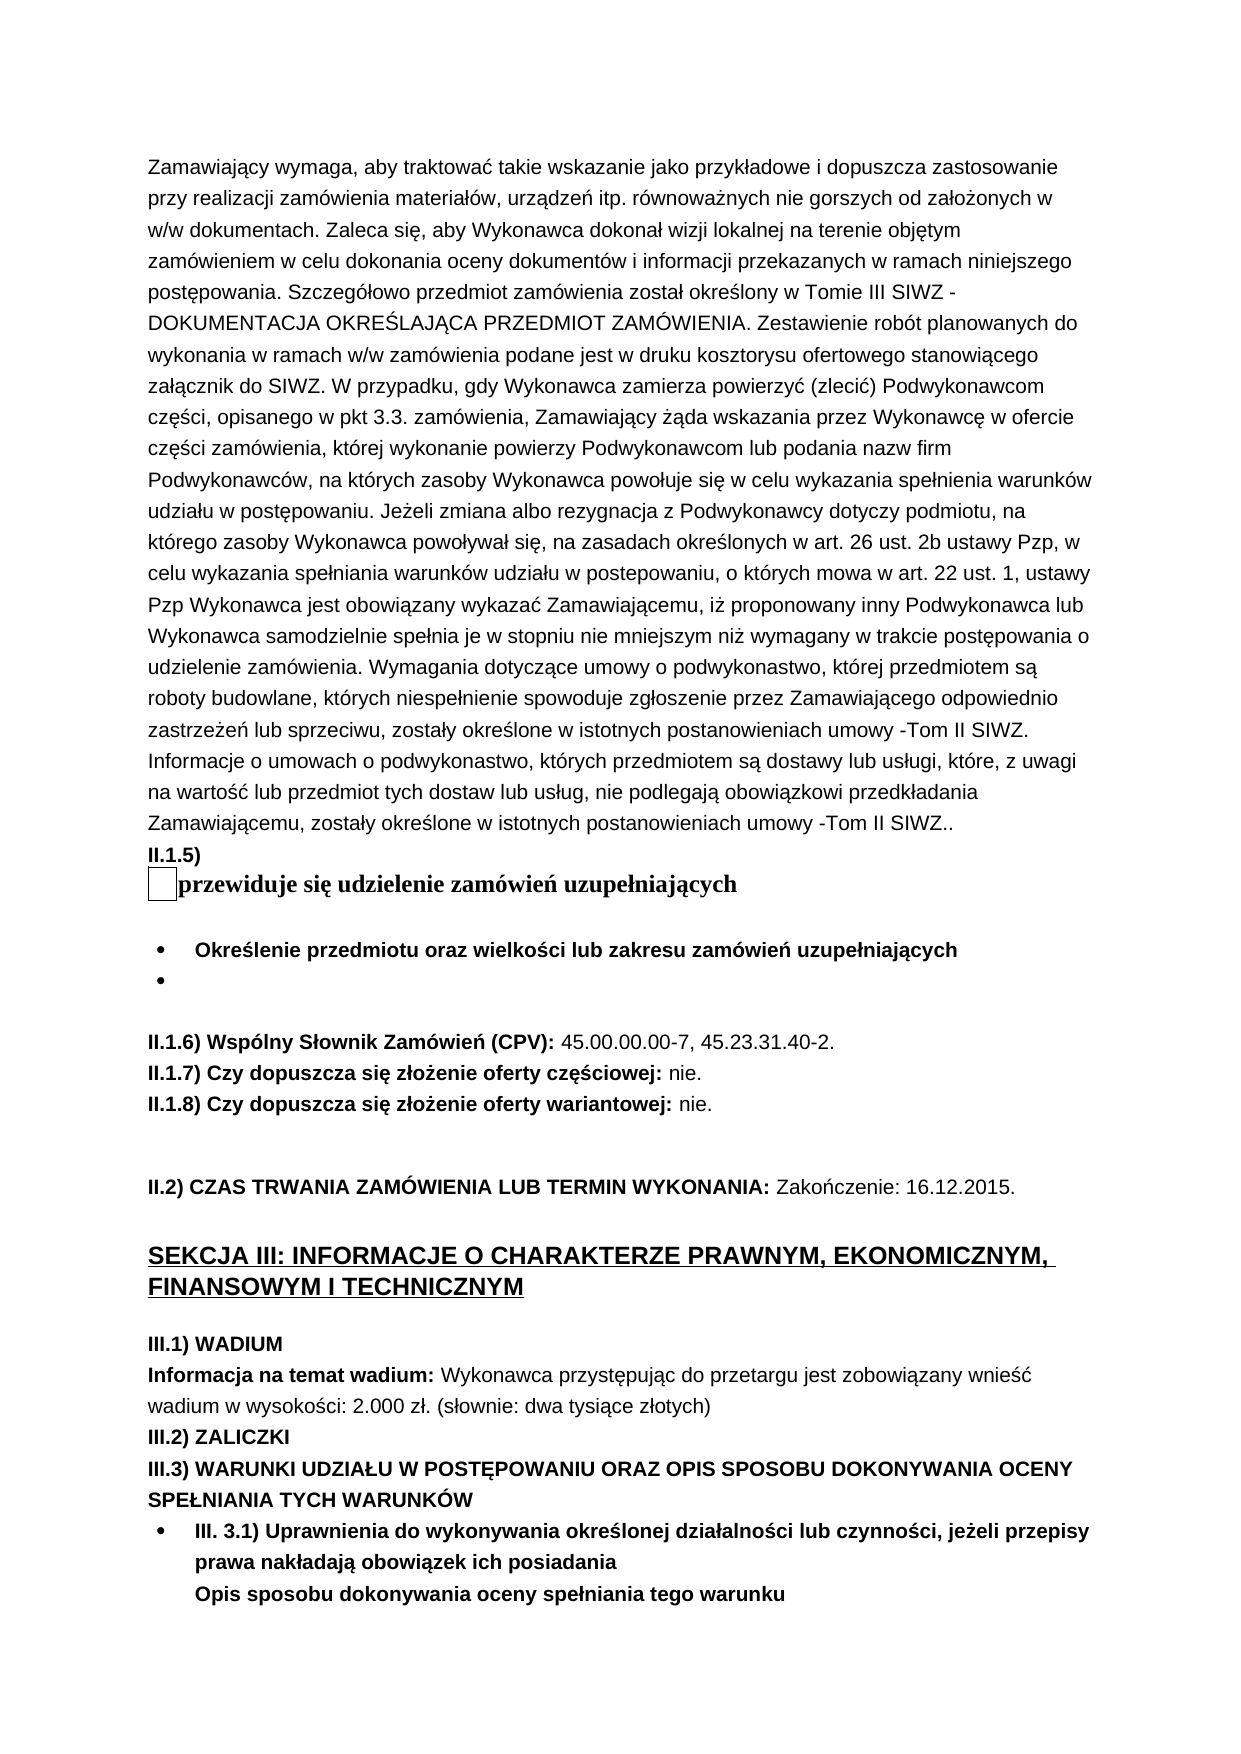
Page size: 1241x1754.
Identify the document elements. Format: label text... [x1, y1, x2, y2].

list Określenie przedmiotu oraz wielkości lub zakresu zamówień uzupełniających [157, 931, 1093, 962]
text III.2) ZALICZKI [148, 1418, 1093, 1449]
table_header przewiduje się udzielenie zamówień uzupełniających [176, 866, 744, 900]
table_header [149, 868, 176, 900]
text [148, 148, 1093, 835]
text II.1.7) Czy dopuszcza się złożenie oferty częściowej: nie. [148, 1053, 1093, 1085]
text Informacja na temat wadium: Wykonawca przystępując do przetargu jest zobowiązany wnieść wadium w wysokości: 2.000 zł. (słownie: dwa tysiące złotych) [148, 1355, 1093, 1418]
text II.1.8) Czy dopuszcza się złożenie oferty wariantowej: nie. [148, 1085, 1093, 1116]
text II.1.5) [148, 835, 1093, 866]
list III. 3.1) Uprawnienia do wykonywania określonej działalności lub czynności, jeżeli przepisy prawa nakładają obowiązek ich posiadania [157, 1512, 1093, 1574]
text Opis sposobu dokonywania oceny spełniania tego warunku [194, 1574, 1093, 1605]
text III.1) WADIUM [148, 1324, 1093, 1355]
text III.3) WARUNKI UDZIAŁU W POSTĘPOWANIU ORAZ OPIS SPOSOBU DOKONYWANIA OCENY SPEŁNIANIA TYCH WARUNKÓW [148, 1449, 1093, 1512]
text II.2) CZAS TRWANIA ZAMÓWIENIA LUB TERMIN WYKONANIA: Zakończenie: 16.12.2015. [148, 1168, 1093, 1199]
text II.1.6) Wspólny Słownik Zamówień (CPV): 45.00.00.00-7, 45.23.31.40-2. [148, 1022, 1093, 1053]
text SEKCJA III: INFORMACJE O CHARAKTERZE PRAWNYM, EKONOMICZNYM, FINANSOWYM I TECHNICZNYM [148, 1238, 1093, 1301]
